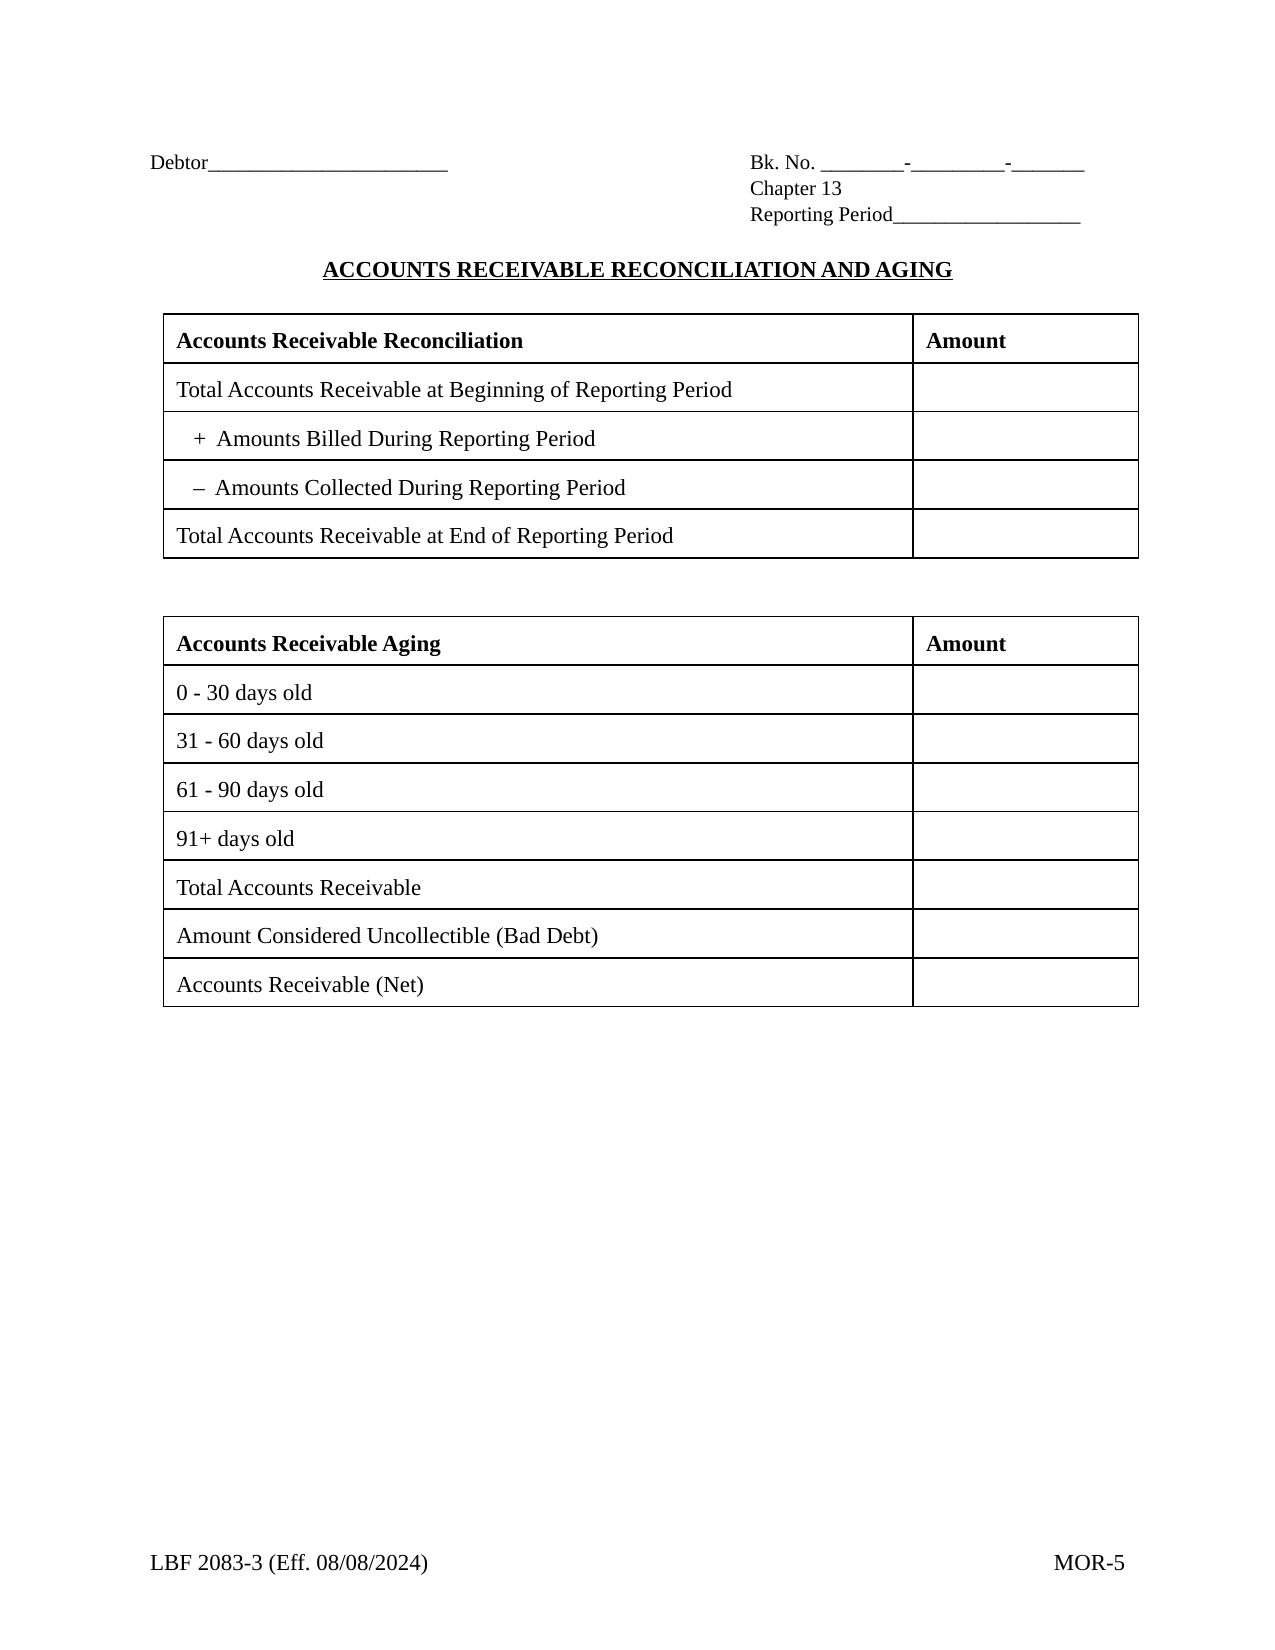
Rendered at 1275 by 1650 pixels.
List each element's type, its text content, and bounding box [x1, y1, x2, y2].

table_cell Total Accounts Receivable at End of Reporting Period [164, 510, 912, 557]
table_cell [914, 364, 1138, 411]
table_cell 31 - 60 days old [164, 715, 912, 762]
table_header Amount [914, 315, 1138, 362]
table_cell [914, 412, 1138, 459]
table_cell 61 - 90 days old [164, 764, 912, 811]
table_header Amount [914, 617, 1138, 664]
table_cell [914, 461, 1138, 508]
table_cell [914, 959, 1138, 1006]
text Chapter 13 [150, 176, 1125, 200]
table_cell [914, 812, 1138, 859]
table_cell [914, 764, 1138, 811]
table_cell 0 - 30 days old [164, 666, 912, 713]
table_cell [914, 510, 1138, 557]
text Debtor_______________________ Bk. No. ________-_________-_______ [150, 150, 1125, 174]
table_cell [914, 666, 1138, 713]
table_header Accounts Receivable Reconciliation [164, 315, 912, 362]
table_cell Accounts Receivable (Net) [164, 959, 912, 1006]
text Reporting Period__________________ [150, 202, 1125, 226]
text ACCOUNTS RECEIVABLE RECONCILIATION AND AGING [150, 256, 1125, 283]
table_cell – Amounts Collected During Reporting Period [164, 461, 912, 508]
table_cell + Amounts Billed During Reporting Period [164, 412, 912, 459]
table_cell [914, 910, 1138, 957]
table_cell [914, 861, 1138, 908]
table_cell Total Accounts Receivable at Beginning of Reporting Period [164, 364, 912, 411]
table_cell [914, 715, 1138, 762]
table_cell 91+ days old [164, 812, 912, 859]
table_cell Amount Considered Uncollectible (Bad Debt) [164, 910, 912, 957]
table_header Accounts Receivable Aging [164, 617, 912, 664]
table_cell Total Accounts Receivable [164, 861, 912, 908]
